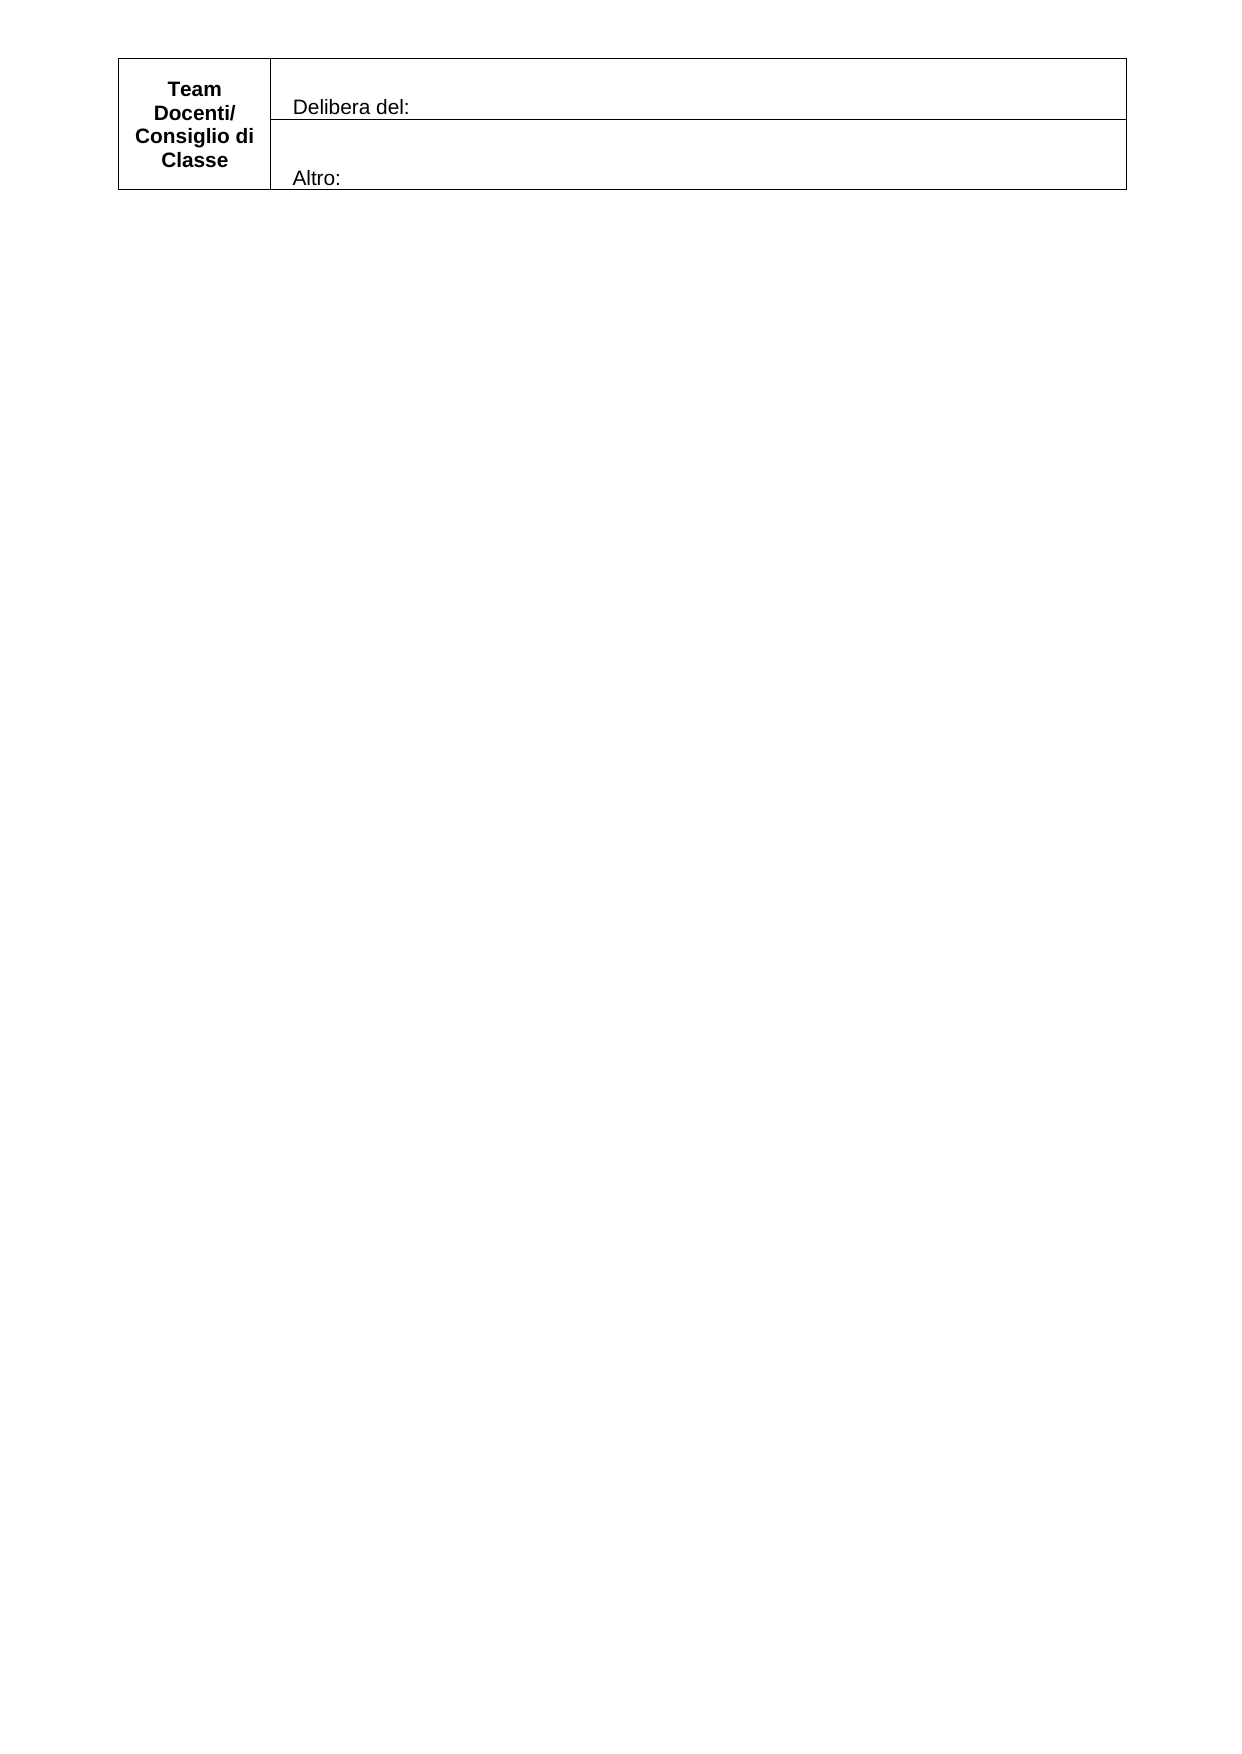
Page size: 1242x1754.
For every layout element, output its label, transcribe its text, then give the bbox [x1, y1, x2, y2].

table_cell Altro: [271, 120, 1126, 189]
table_cell Delibera del: [271, 59, 1126, 118]
table_cell Team Docenti/ Consiglio di Classe [119, 59, 270, 189]
